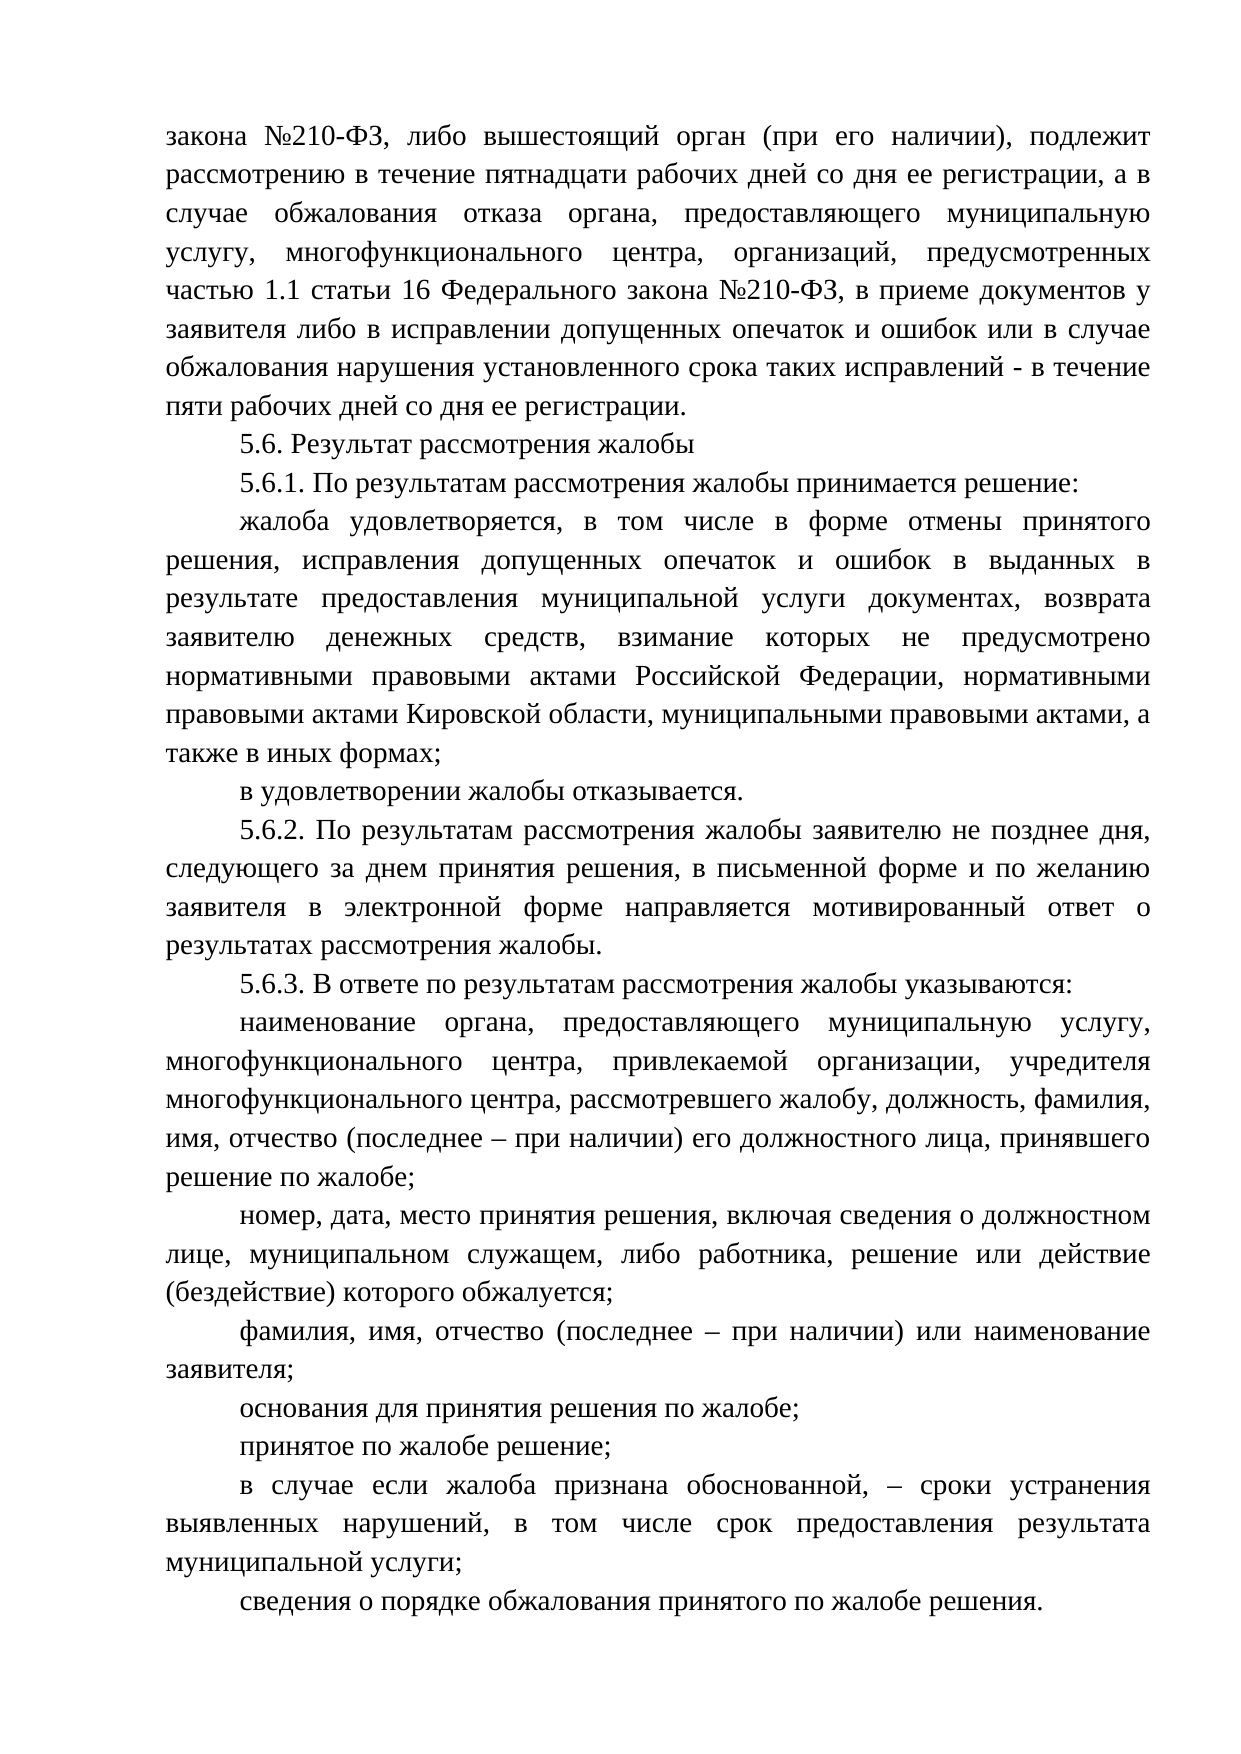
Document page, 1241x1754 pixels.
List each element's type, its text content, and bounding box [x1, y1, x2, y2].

text в случае если жалоба признана обоснованной, – сроки устранения выявленных нарушений, в том числе срок предоставления результата муниципальной услуги; [165, 1467, 1152, 1578]
text принятое по жалобе решение; [165, 1428, 1152, 1462]
text номер, дата, место принятия решения, включая сведения о должностном лице, муниципальном служащем, либо работника, решение или действие (бездействие) которого обжалуется; [165, 1197, 1152, 1308]
text 5.6.2. По результатам рассмотрения жалобы заявителю не позднее дня, следующего за днем принятия решения, в письменной форме и по желанию заявителя в электронной форме направляется мотивированный ответ о результатах рассмотрения жалобы. [165, 812, 1152, 961]
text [165, 118, 1152, 421]
text 5.6.1. По результатам рассмотрения жалобы принимается решение: [165, 465, 1152, 498]
text наименование органа, предоставляющего муниципальную услугу, многофункционального центра, привлекаемой организации, учредителя многофункционального центра, рассмотревшего жалобу, должность, фамилия, имя, отчество (последнее – при наличии) его должностного лица, принявшего решение по жалобе; [165, 1004, 1152, 1192]
text в удовлетворении жалобы отказывается. [165, 773, 1152, 807]
text 5.6.3. В ответе по результатам рассмотрения жалобы указываются: [165, 966, 1152, 999]
text 5.6. Результат рассмотрения жалобы [165, 426, 1152, 460]
text основания для принятия решения по жалобе; [165, 1390, 1152, 1423]
text жалоба удовлетворяется, в том числе в форме отмены принятого решения, исправления допущенных опечаток и ошибок в выданных в результате предоставления муниципальной услуги документах, возврата заявителю денежных средств, взимание которых не предусмотрено нормативными правовыми актами Российской Федерации, нормативными правовыми актами Кировской области, муниципальными правовыми актами, а также в иных формах; [165, 503, 1152, 768]
text сведения о порядке обжалования принятого по жалобе решения. [165, 1583, 1152, 1616]
text фамилия, имя, отчество (последнее – при наличии) или наименование заявителя; [165, 1313, 1152, 1385]
